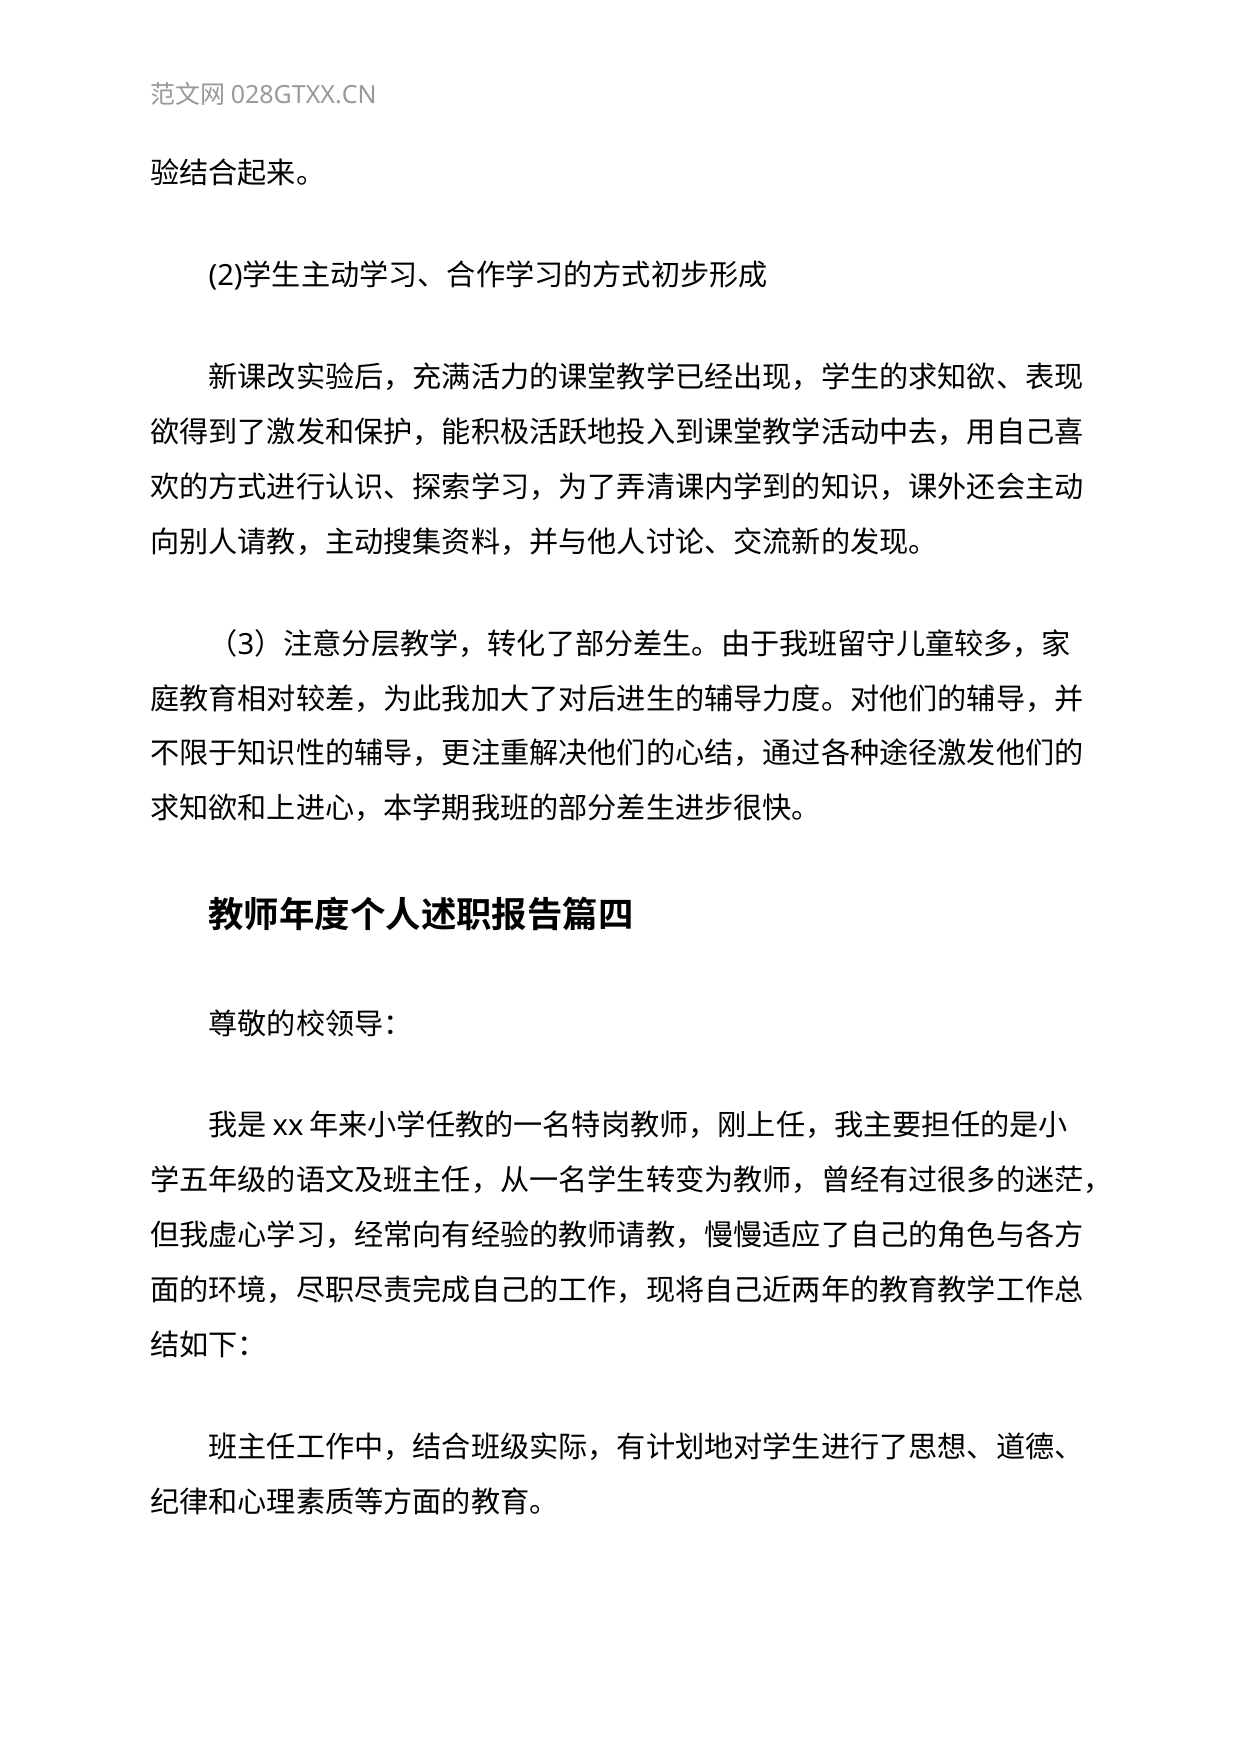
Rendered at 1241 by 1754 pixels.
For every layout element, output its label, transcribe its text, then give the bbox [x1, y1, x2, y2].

text 新课改实验后，充满活力的课堂教学已经出现，学生的求知欲、表现欲得到了激发和保护，能积极活跃地投入到课堂教学活动中去，用自己喜欢的方式进行认识、探索学习，为了弄清课内学到的知识，课外还会主动向别人请教，主动搜集资料，并与他人讨论、交流新的发现。 [150, 354, 1090, 561]
text (2)学生主动学习、合作学习的方式初步形成 [150, 252, 1090, 294]
text 教师年度个人述职报告篇四 [150, 887, 1090, 938]
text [150, 150, 1090, 192]
text 我是xx年来小学任教的一名特岗教师，刚上任，我主要担任的是小学五年级的语文及班主任，从一名学生转变为教师，曾经有过很多的迷茫，但我虚心学习，经常向有经验的教师请教，慢慢适应了自己的角色与各方面的环境，尽职尽责完成自己的工作，现将自己近两年的教育教学工作总结如下： [150, 1102, 1090, 1364]
text （3）注意分层教学，转化了部分差生。由于我班留守儿童较多，家庭教育相对较差，为此我加大了对后进生的辅导力度。对他们的辅导，并不限于知识性的辅导，更注重解决他们的心结，通过各种途径激发他们的求知欲和上进心，本学期我班的部分差生进步很快。 [150, 620, 1090, 827]
text 班主任工作中，结合班级实际，有计划地对学生进行了思想、道德、纪律和心理素质等方面的教育。 [150, 1423, 1090, 1521]
text 尊敬的校领导： [150, 1000, 1090, 1042]
